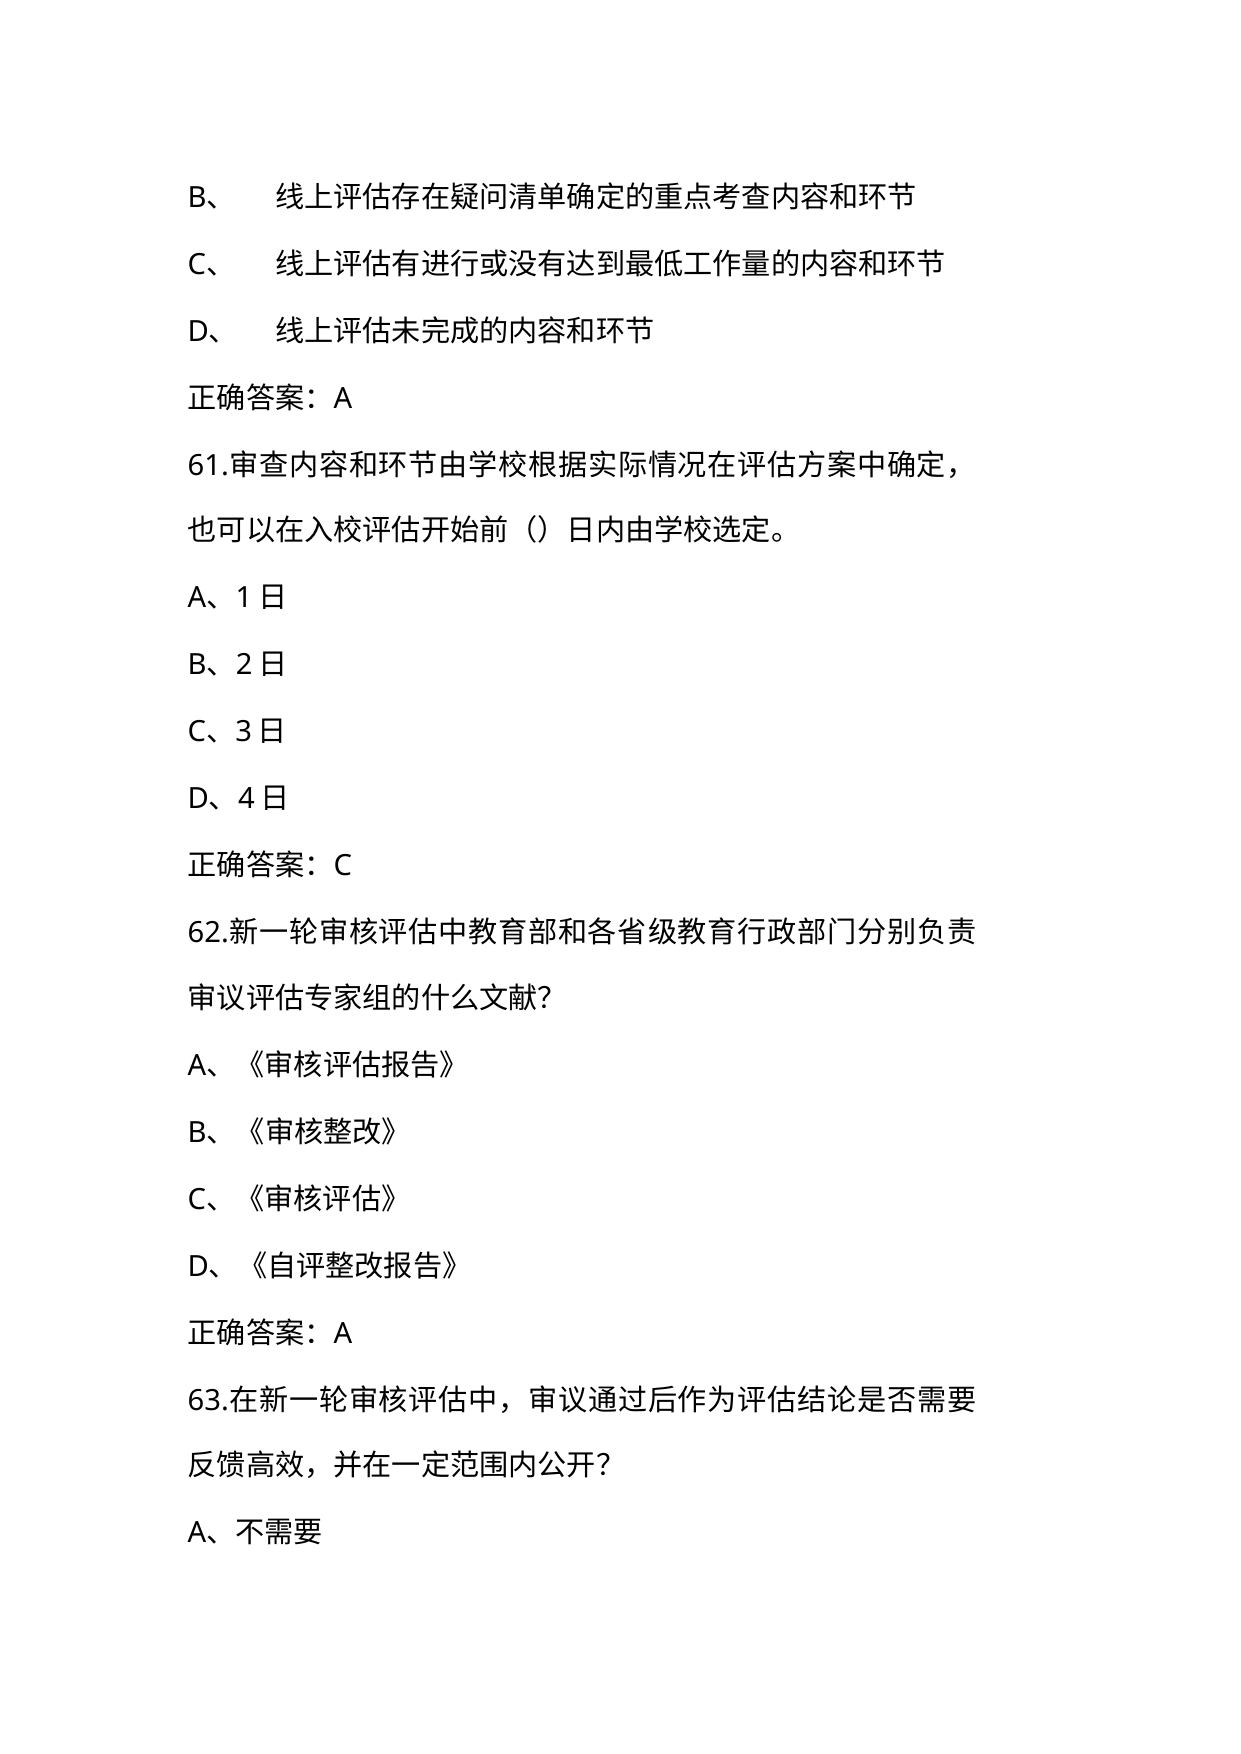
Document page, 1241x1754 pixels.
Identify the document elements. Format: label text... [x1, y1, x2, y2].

text D、4日 [187, 764, 978, 829]
text B、2日 [187, 629, 978, 694]
text 正确答案：A [187, 363, 978, 428]
text A、《审核评估报告》 [187, 1030, 978, 1095]
text C、《审核评估》 [187, 1164, 978, 1229]
text D、 线上评估未完成的内容和环节 [187, 296, 978, 361]
text 63.在新一轮审核评估中，审议通过后作为评估结论是否需要反馈高效，并在一定范围内公开？ [187, 1365, 978, 1495]
text B、《审核整改》 [187, 1097, 978, 1162]
text 正确答案：A [187, 1298, 978, 1363]
text 62.新一轮审核评估中教育部和各省级教育行政部门分别负责审议评估专家组的什么文献？ [187, 898, 978, 1028]
text 正确答案：C [187, 831, 978, 896]
text A、不需要 [187, 1497, 978, 1562]
text C、 线上评估有进行或没有达到最低工作量的内容和环节 [187, 229, 978, 294]
text A、1日 [187, 562, 978, 627]
text D、《自评整改报告》 [187, 1231, 978, 1296]
text B、 线上评估存在疑问清单确定的重点考查内容和环节 [187, 162, 978, 227]
text 61.审查内容和环节由学校根据实际情况在评估方案中确定，也可以在入校评估开始前（）日内由学校选定。 [187, 430, 978, 560]
text C、3日 [187, 697, 978, 762]
